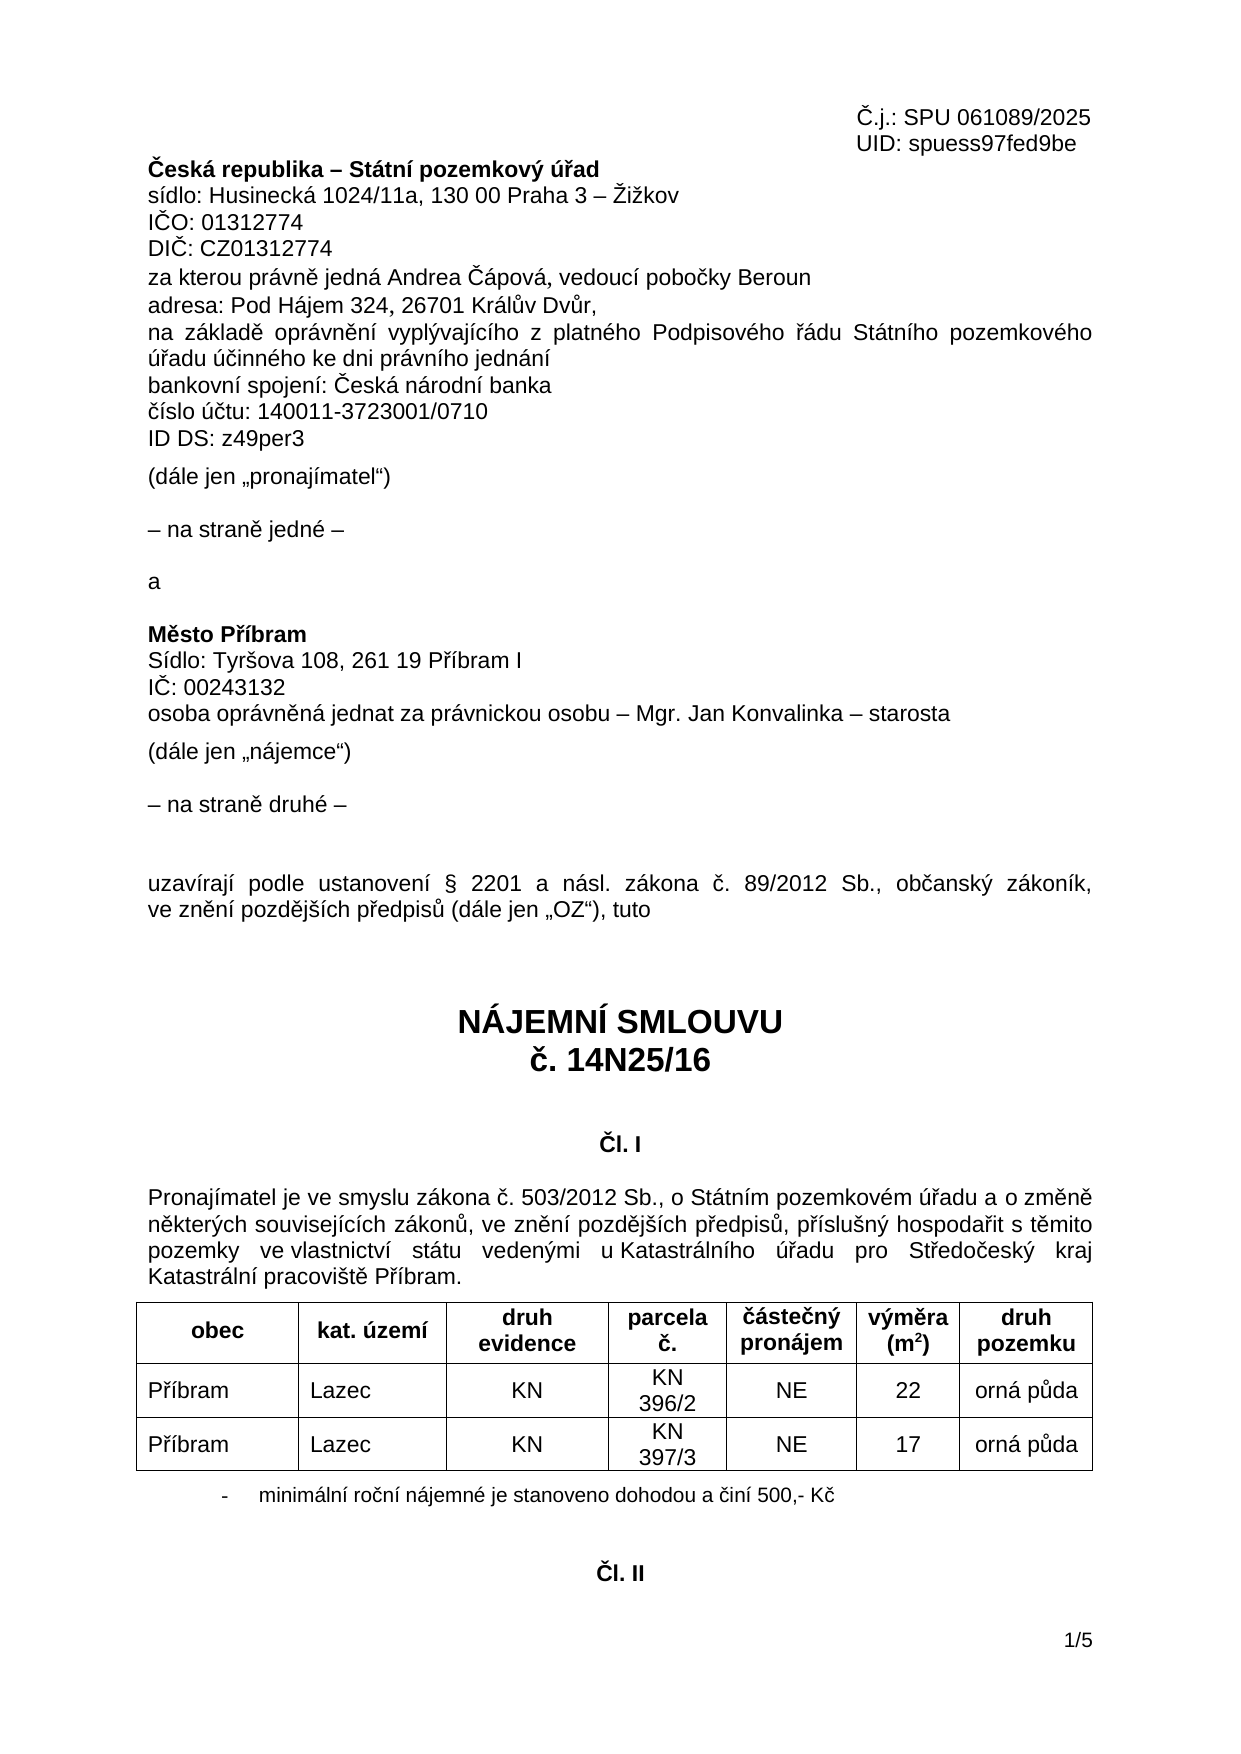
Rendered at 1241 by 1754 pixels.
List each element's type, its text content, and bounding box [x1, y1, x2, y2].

text sídlo: Husinecká 1024/11a, 130 00 Praha 3 – Žižkov [148, 182, 1092, 209]
text – na straně jedné – [148, 516, 1092, 542]
text – na straně druhé – [148, 791, 1092, 817]
table_cell [299, 1358, 446, 1363]
table_cell KN [447, 1418, 608, 1470]
table_cell KN 396/2 [609, 1364, 726, 1417]
text Č.j.: SPU 061089/2025 [59, 103, 1092, 130]
table_cell Příbram [137, 1364, 298, 1417]
table_header výměra (m2) [857, 1303, 959, 1358]
text NÁJEMNÍ SMLOUVU [148, 1002, 1092, 1040]
table_header částečný pronájem [727, 1303, 856, 1358]
table_cell [137, 1358, 298, 1363]
table_cell orná půda [960, 1418, 1092, 1470]
text Česká republika – Státní pozemkový úřad [148, 156, 1092, 182]
table_cell Příbram [137, 1418, 298, 1470]
text Pronajímatel je ve smyslu zákona č. 503/2012 Sb., o Státním pozemkovém úřadu a o změně některých souvisejících zákonů, ve znění pozdějších předpisů, příslušný hospodařit s těmito pozemky ve vlastnictví státu vedenými u Katastrálního úřadu pro Středočeský kraj Katastrální pracoviště Příbram. [148, 1184, 1092, 1289]
table_cell Lazec [299, 1364, 446, 1417]
table_cell NE [727, 1364, 856, 1417]
table_cell [960, 1358, 1092, 1363]
table_cell orná půda [960, 1364, 1092, 1417]
table_header druh evidence [447, 1303, 608, 1358]
text na základě oprávnění vyplývajícího z platného Podpisového řádu Státního pozemkového úřadu účinného ke dni právního jednání [148, 319, 1092, 372]
table_cell [447, 1358, 608, 1363]
table_cell KN 397/3 [609, 1418, 726, 1470]
table_cell KN [447, 1364, 608, 1417]
table_cell Lazec [299, 1418, 446, 1470]
text DIČ: CZ [148, 235, 1092, 262]
table_cell 17 [857, 1418, 959, 1470]
table_cell 22 [857, 1364, 959, 1417]
text ID DS: z49per3 [148, 424, 1092, 451]
table_header parcela č. [609, 1303, 726, 1358]
text č. 14N25/16 [148, 1040, 1092, 1079]
table_cell [727, 1358, 856, 1363]
text Čl. I [148, 1131, 1092, 1158]
text a [148, 568, 1092, 594]
list minimální roční nájemné je stanoveno dohodou a činí 500,- Kč [221, 1483, 1092, 1507]
table_header obec [137, 1303, 298, 1358]
text IČO: 01312774 [148, 209, 1092, 235]
text IČ: 00243132 [148, 674, 1092, 700]
text Čl. II [148, 1560, 1092, 1587]
text za kterou právně jedná Andrea Čápová, vedoucí pobočky Beroun [148, 262, 1092, 290]
table_cell [609, 1358, 726, 1363]
table_header druh pozemku [960, 1303, 1092, 1358]
text bankovní spojení: Česká národní banka [148, 372, 1092, 398]
table_cell NE [727, 1418, 856, 1470]
table_header kat. území [299, 1303, 446, 1358]
text (dále jen „pronajímatel“) [148, 463, 1092, 489]
text Město Příbram [148, 621, 1092, 647]
text číslo účtu: 140011-3723001/0710 [148, 398, 1092, 424]
text Sídlo: Tyršova 108, 261 19 Příbram I [148, 647, 1092, 674]
table_cell [857, 1358, 959, 1363]
text UID: spuess97fed9be [148, 130, 1092, 156]
text uzavírají podle ustanovení § 2201 a násl. zákona č. 89/2012 Sb., občanský zákoník, ve znění pozdějších předpisů (dále jen „OZ“), tuto [148, 870, 1092, 923]
text (dále jen „nájemce“) [148, 738, 1092, 765]
text osoba oprávněná jednat za právnickou osobu – Mgr. Jan Konvalinka – starosta [148, 700, 1092, 726]
text adresa: Pod Hájem 324, 26701 Králův Dvůr, [148, 290, 1092, 319]
